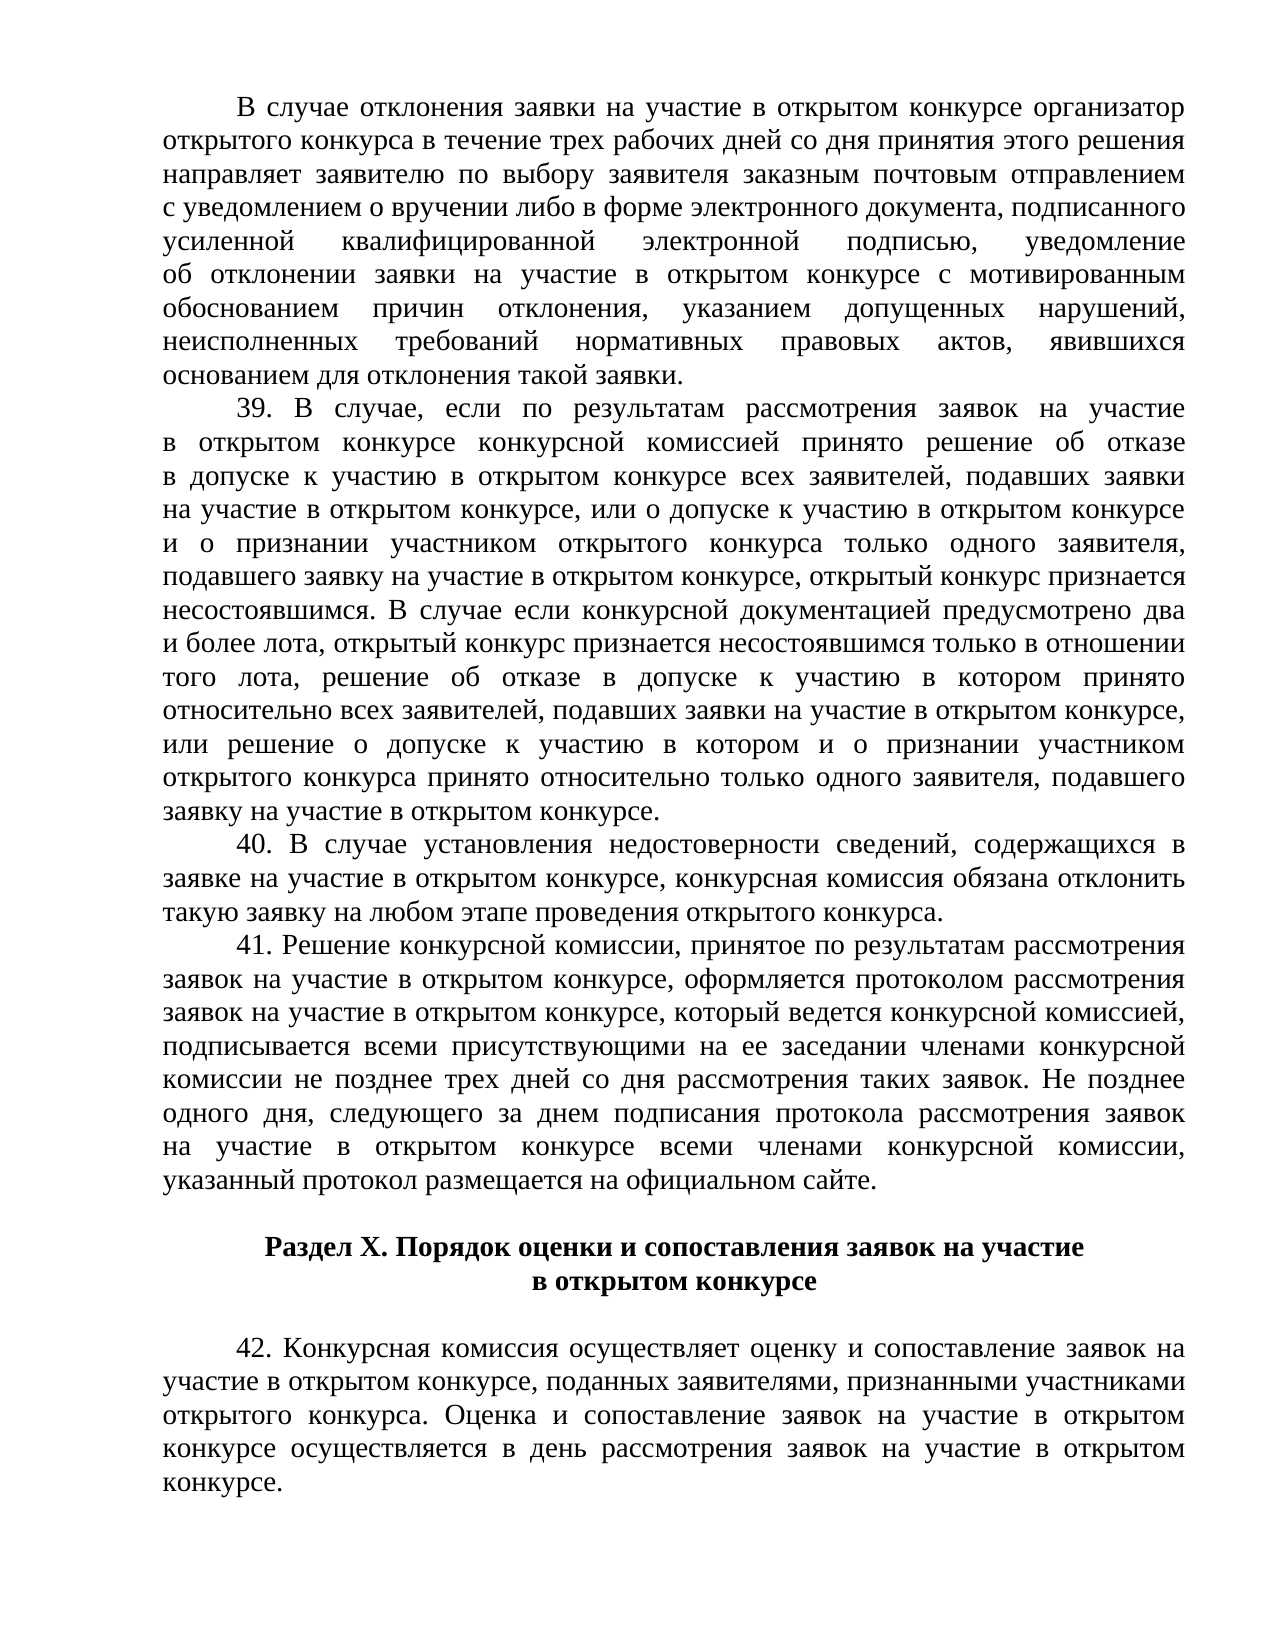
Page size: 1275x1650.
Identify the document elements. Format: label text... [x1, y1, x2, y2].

text Раздел X. Порядок оценки и сопоставления заявок на участие [162, 1229, 1186, 1263]
text В случае отклонения заявки на участие в открытом конкурсе организатор открытого конкурса в течение трех рабочих дней со дня принятия этого решения направляет заявителю по выбору заявителя заказным почтовым отправлением с уведомлением о вручении либо в форме электронного документа, подписанного усиленной квалифицированной электронной подписью, уведомление об отклонении заявки на участие в открытом конкурсе с мотивированным обоснованием причин отклонения, указанием допущенных нарушений, неисполненных требований нормативных правовых актов, явившихся основанием для отклонения такой заявки. [162, 89, 1186, 391]
text 40. В случае установления недостоверности сведений, содержащихся в заявке на участие в открытом конкурсе, конкурсная комиссия обязана отклонить такую заявку на любом этапе проведения открытого конкурса. [162, 827, 1186, 927]
text в открытом конкурсе [162, 1263, 1186, 1296]
text 41. Решение конкурсной комиссии, принятое по результатам рассмотрения заявок на участие в открытом конкурсе, оформляется протоколом рассмотрения заявок на участие в открытом конкурсе, который ведется конкурсной комиссией, подписывается всеми присутствующими на ее заседании членами конкурсной комиссии не позднее трех дней со дня рассмотрения таких заявок. Не позднее одного дня, следующего за днем подписания протокола рассмотрения заявок на участие в открытом конкурсе всеми членами конкурсной комиссии, указанный протокол размещается на официальном сайте. [162, 927, 1186, 1196]
text 39. В случае, если по результатам рассмотрения заявок на участие в открытом конкурсе конкурсной комиссией принято решение об отказе в допуске к участию в открытом конкурсе всех заявителей, подавших заявки на участие в открытом конкурсе, или о допуске к участию в открытом конкурсе и о признании участником открытого конкурса только одного заявителя, подавшего заявку на участие в открытом конкурсе, открытый конкурс признается несостоявшимся. В случае если конкурсной документацией предусмотрено два и более лота, открытый конкурс признается несостоявшимся только в отношении того лота, решение об отказе в допуске к участию в котором принято относительно всех заявителей, подавших заявки на участие в открытом конкурсе, или решение о допуске к участию в котором и о признании участником открытого конкурса принято относительно только одного заявителя, подавшего заявку на участие в открытом конкурсе. [162, 391, 1186, 827]
text 42. Конкурсная комиссия осуществляет оценку и сопоставление заявок на участие в открытом конкурсе, поданных заявителями, признанными участниками открытого конкурса. Оценка и сопоставление заявок на участие в открытом конкурсе осуществляется в день рассмотрения заявок на участие в открытом конкурсе. [162, 1330, 1186, 1497]
